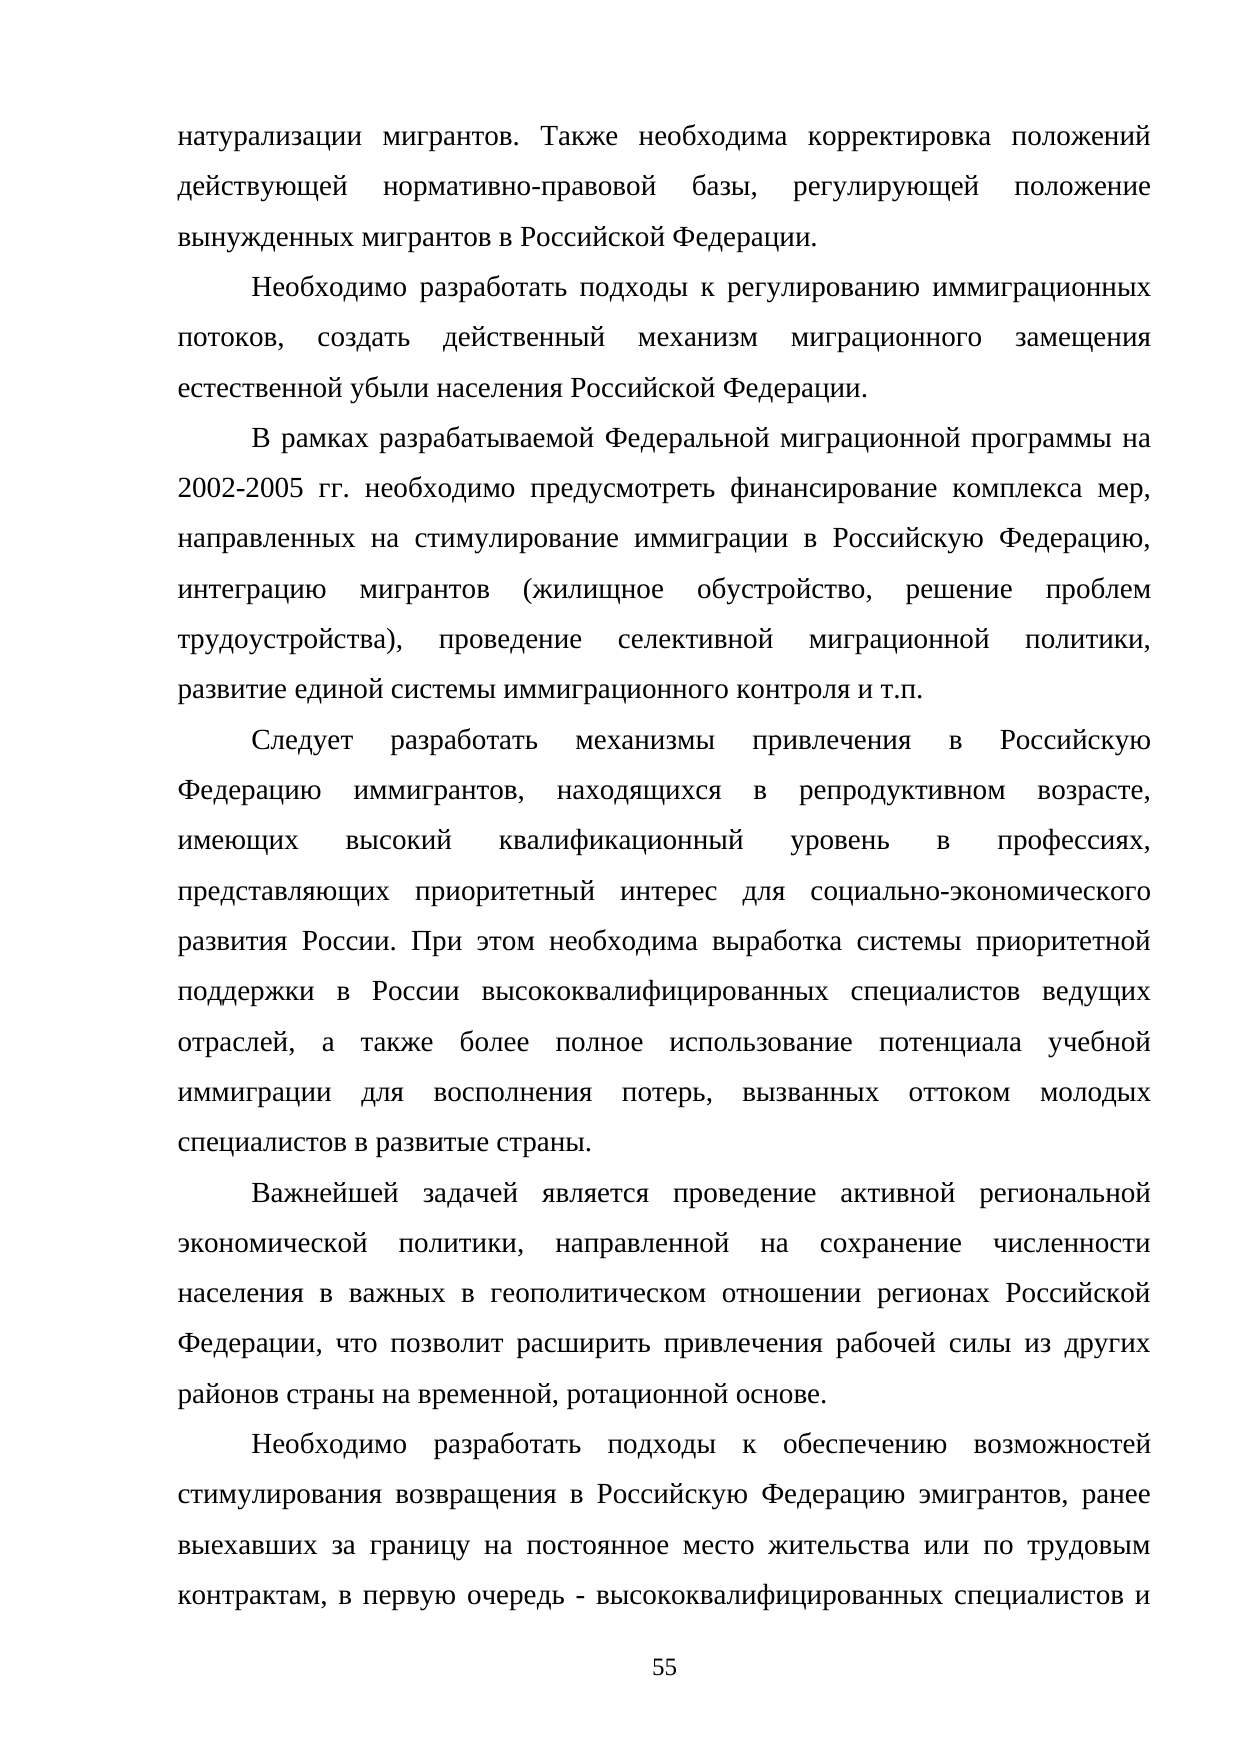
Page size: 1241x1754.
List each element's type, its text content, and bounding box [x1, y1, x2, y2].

text В рамках разрабатываемой Федеральной миграционной программы на 2002-2005 гг. необходимо предусмотреть финансирование комплекса мер, направленных на стимулирование иммиграции в Российскую Федерацию, интеграцию мигрантов (жилищное обустройство, решение проблем трудоустройства), проведение селективной миграционной политики, развитие единой системы иммиграционного контроля и т.п. [177, 420, 1152, 705]
text Следует разработать механизмы привлечения в Российскую Федерацию иммигрантов, находящихся в репродуктивном возрасте, имеющих высокий квалификационный уровень в профессиях, представляющих приоритетный интерес для социально-экономического развития России. При этом необходима выработка системы приоритетной поддержки в России высококвалифицированных специалистов ведущих отраслей, а также более полное использование потенциала учебной иммиграции для восполнения потерь, вызванных оттоком молодых специалистов в развитые страны. [177, 722, 1152, 1158]
text Важнейшей задачей является проведение активной региональной экономической политики, направленной на сохранение численности населения в важных в геополитическом отношении регионах Российской Федерации, что позволит расширить привлечения рабочей силы из других районов страны на временной, ротационной основе. [177, 1175, 1152, 1409]
text Необходимо разработать подходы к регулированию иммиграционных потоков, создать действенный механизм миграционного замещения естественной убыли населения Российской Федерации. [177, 269, 1152, 403]
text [177, 1426, 1152, 1611]
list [177, 118, 1152, 252]
